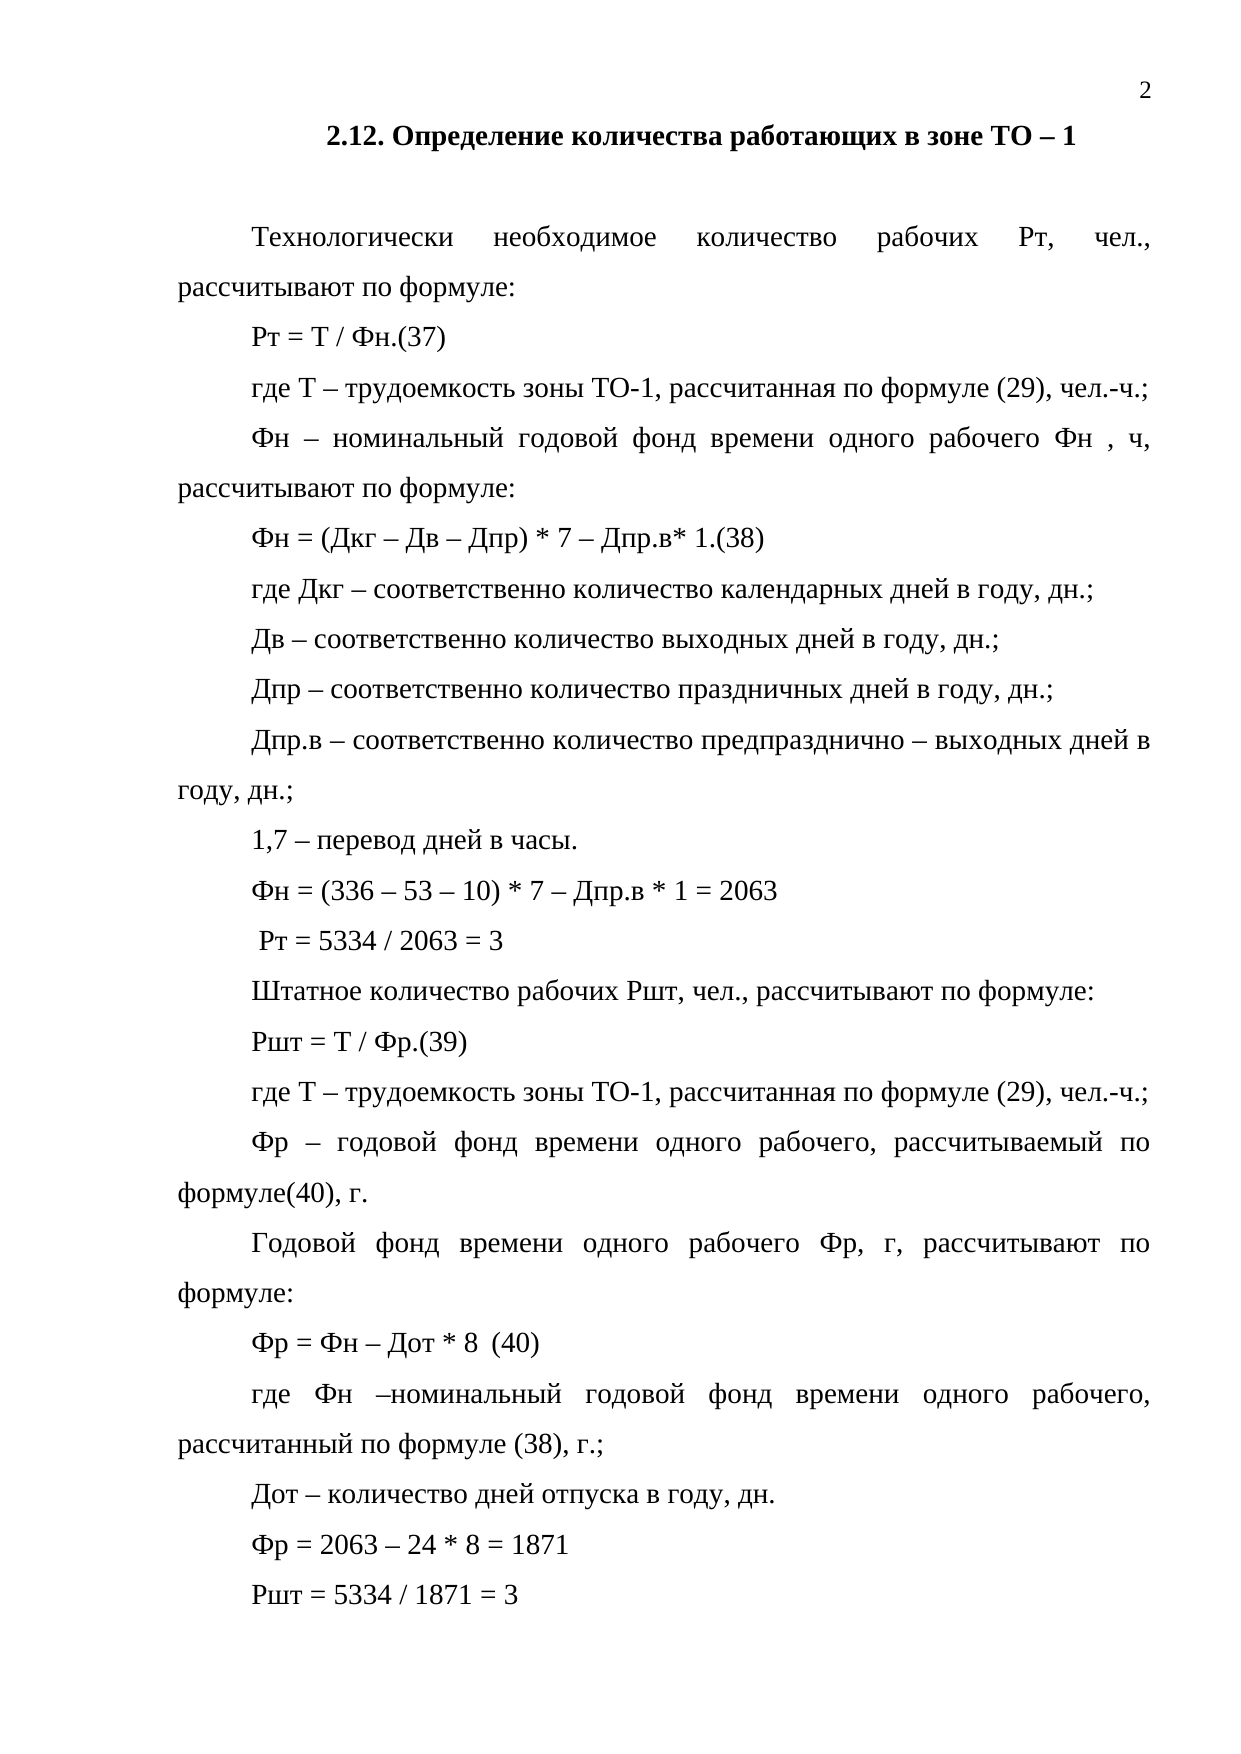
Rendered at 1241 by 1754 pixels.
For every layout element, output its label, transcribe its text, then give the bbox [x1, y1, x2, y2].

text Дот – количество дней отпуска в году, дн. [177, 1477, 1152, 1510]
text где Дкг – соответственно количество календарных дней в году, дн.; [177, 571, 1152, 604]
text Штатное количество рабочих Ршт, чел., рассчитывают по формуле: [177, 973, 1152, 1007]
text Технологически необходимое количество рабочих Рт, чел., рассчитывают по формуле: [177, 219, 1152, 303]
text где Т – трудоемкость зоны ТО-1, рассчитанная по формуле (29), чел.-ч.; [177, 1074, 1152, 1108]
text где Т – трудоемкость зоны ТО-1, рассчитанная по формуле (29), чел.-ч.; [177, 370, 1152, 403]
text 1,7 – перевод дней в часы. [177, 822, 1152, 856]
text 2.12. Определение количества работающих в зоне ТО – 1 [177, 118, 1152, 152]
text Рт = 5334 / 2063 = 3 [177, 923, 1152, 957]
text Фр – годовой фонд времени одного рабочего, рассчитываемый по формуле(40), г. [177, 1124, 1152, 1208]
text Ршт = 5334 / 1871 = 3 [177, 1577, 1152, 1611]
text Ршт = Т / Фр.(39) [177, 1024, 1152, 1057]
text Дпр – соответственно количество праздничных дней в году, дн.; [177, 672, 1152, 705]
text Дпр.в – соответственно количество предпразднично – выходных дней в году, дн.; [177, 722, 1152, 806]
text Годовой фонд времени одного рабочего Фр, г, рассчитывают по формуле: [177, 1225, 1152, 1309]
text Фн = (Дкг – Дв – Дпр) * 7 – Дпр.в* 1.(38) [177, 521, 1152, 554]
text Фр = 2063 – 24 * 8 = 1871 [177, 1527, 1152, 1560]
text где Фн –номинальный годовой фонд времени одного рабочего, рассчитанный по формуле (38), г.; [177, 1376, 1152, 1460]
text Фн – номинальный годовой фонд времени одного рабочего Фн , ч, рассчитывают по формуле: [177, 420, 1152, 504]
text Рт = Т / Фн.(37) [177, 319, 1152, 353]
text Дв – соответственно количество выходных дней в году, дн.; [177, 621, 1152, 655]
text Фр = Фн – Дот * 8 (40) [177, 1326, 1152, 1359]
text Фн = (336 – 53 – 10) * 7 – Дпр.в * 1 = 2063 [177, 873, 1152, 906]
